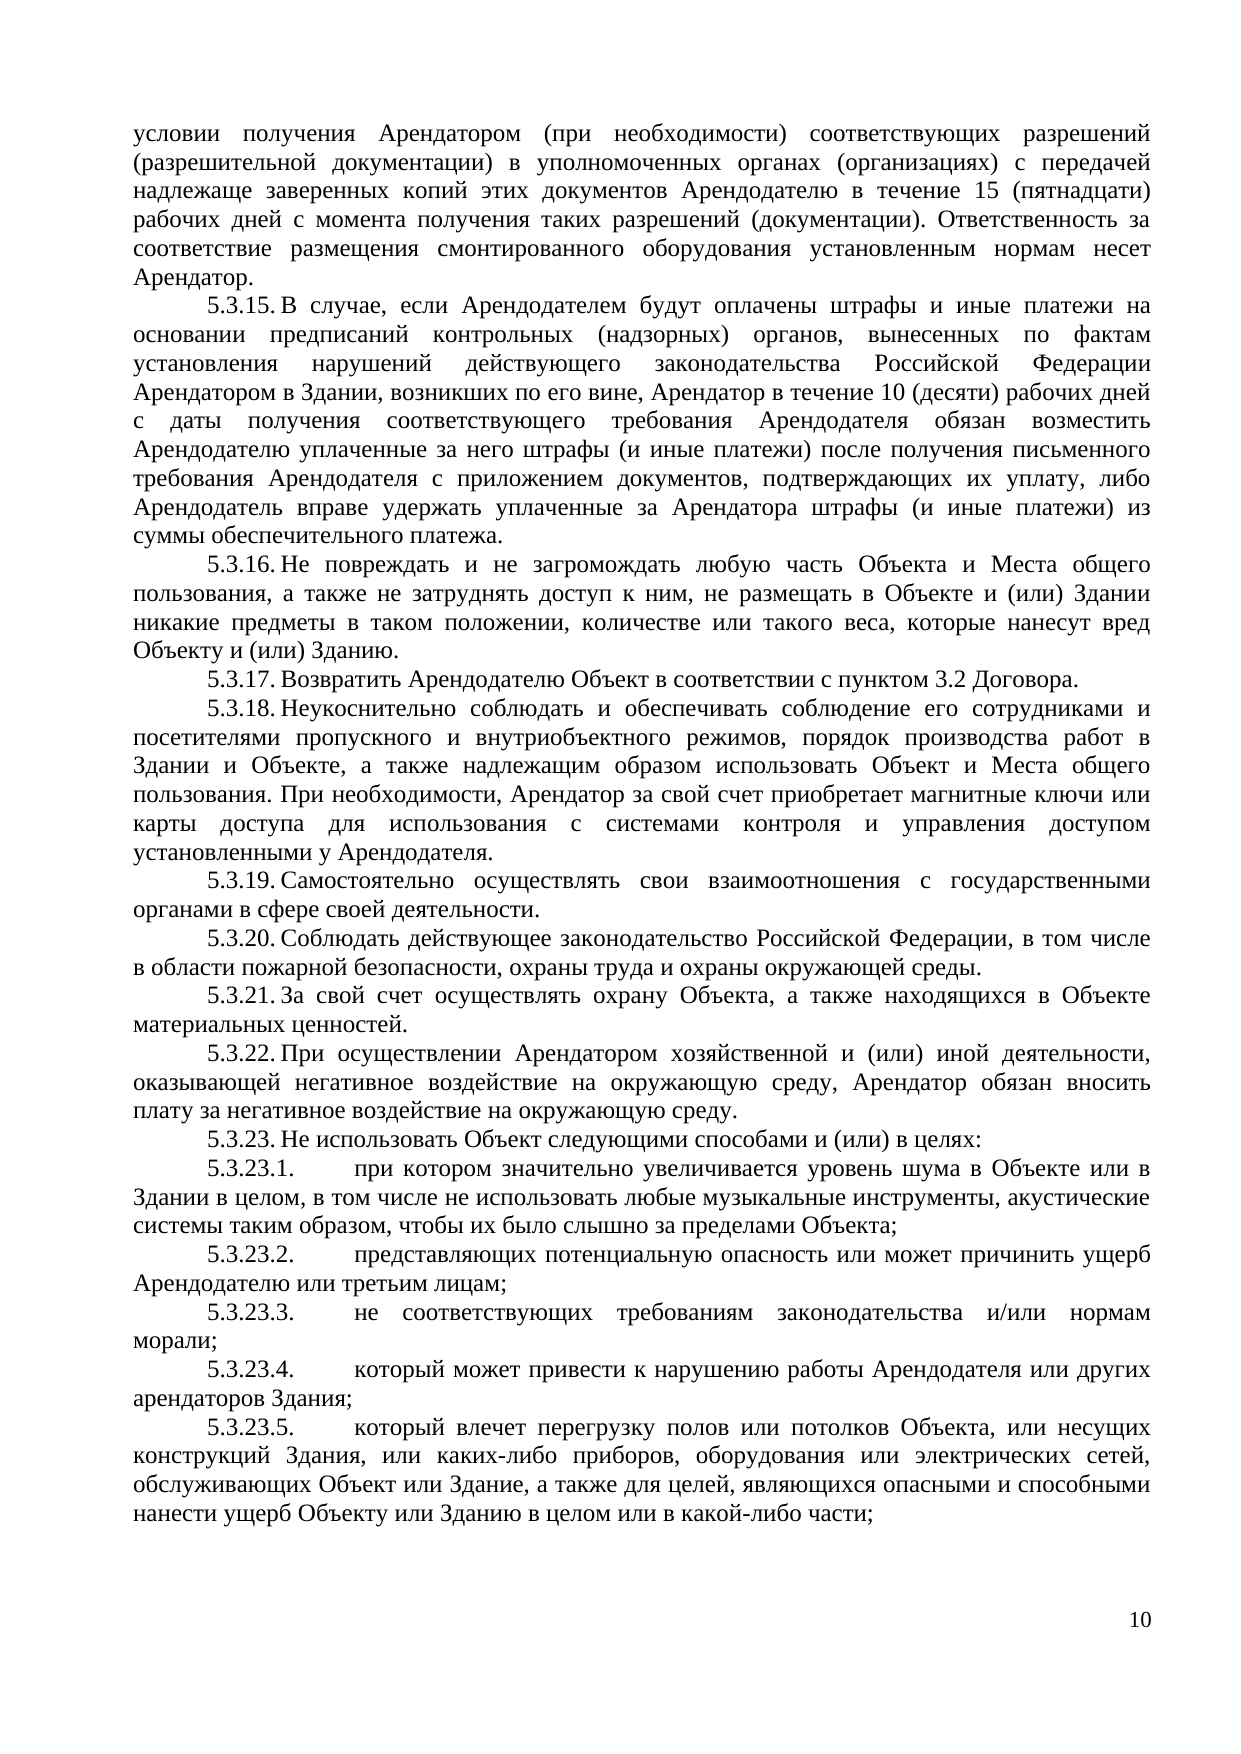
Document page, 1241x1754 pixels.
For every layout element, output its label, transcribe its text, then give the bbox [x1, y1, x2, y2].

list при котором значительно увеличивается уровень шума в Объекте или в Здании в целом, в том числе не использовать любые музыкальные инструменты, акустические системы таким образом, чтобы их было слышно за пределами Объекта; [133, 1153, 1152, 1239]
list не соответствующих требованиям законодательства и/или нормам морали; [133, 1297, 1152, 1354]
list Возвратить Арендодателю Объект в соответствии с пунктом 3.2 Договора. [133, 664, 1152, 693]
list Соблюдать действующее законодательство Российской Федерации, в том числе в области пожарной безопасности, охраны труда и охраны окружающей среды. [133, 923, 1152, 981]
list Самостоятельно осуществлять свои взаимоотношения с государственными органами в сфере своей деятельности. [133, 866, 1152, 923]
list представляющих потенциальную опасность или может причинить ущерб Арендодателю или третьим лицам; [133, 1239, 1152, 1297]
list При осуществлении Арендатором хозяйственной и (или) иной деятельности, оказывающей негативное воздействие на окружающую среду, Арендатор обязан вносить плату за негативное воздействие на окружающую среду. [133, 1038, 1152, 1124]
list За свой счет осуществлять охрану Объекта, а также находящихся в Объекте материальных ценностей. [133, 981, 1152, 1038]
list Неукоснительно соблюдать и обеспечивать соблюдение его сотрудниками и посетителями пропускного и внутриобъектного режимов, порядок производства работ в Здании и Объекте, а также надлежащим образом использовать Объект и Места общего пользования. При необходимости, Арендатор за свой счет приобретает магнитные ключи или карты доступа для использования с системами контроля и управления доступом установленными у Арендодателя. [133, 693, 1152, 866]
list который влечет перегрузку полов или потолков Объекта, или несущих конструкций Здания, или каких-либо приборов, оборудования или электрических сетей, обслуживающих Объект или Здание, а также для целей, являющихся опасными и способными нанести ущерб Объекту или Зданию в целом или в какой-либо части; [133, 1412, 1152, 1527]
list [133, 118, 1152, 291]
list который может привести к нарушению работы Арендодателя или других арендаторов Здания; [133, 1354, 1152, 1412]
list Не повреждать и не загромождать любую часть Объекта и Места общего пользования, а также не затруднять доступ к ним, не размещать в Объекте и (или) Здании никакие предметы в таком положении, количестве или такого веса, которые нанесут вред Объекту и (или) Зданию. [133, 549, 1152, 664]
list Не использовать Объект следующими способами и (или) в целях: [133, 1124, 1152, 1153]
list В случае, если Арендодателем будут оплачены штрафы и иные платежи на основании предписаний контрольных (надзорных) органов, вынесенных по фактам установления нарушений действующего законодательства Российской Федерации Арендатором в Здании, возникших по его вине, Арендатор в течение 10 (десяти) рабочих дней с даты получения соответствующего требования Арендодателя обязан возместить Арендодателю уплаченные за него штрафы (и иные платежи) после получения письменного требования Арендодателя с приложением документов, подтверждающих их уплату, либо Арендодатель вправе удержать уплаченные за Арендатора штрафы (и иные платежи) из суммы обеспечительного платежа. [133, 291, 1152, 549]
